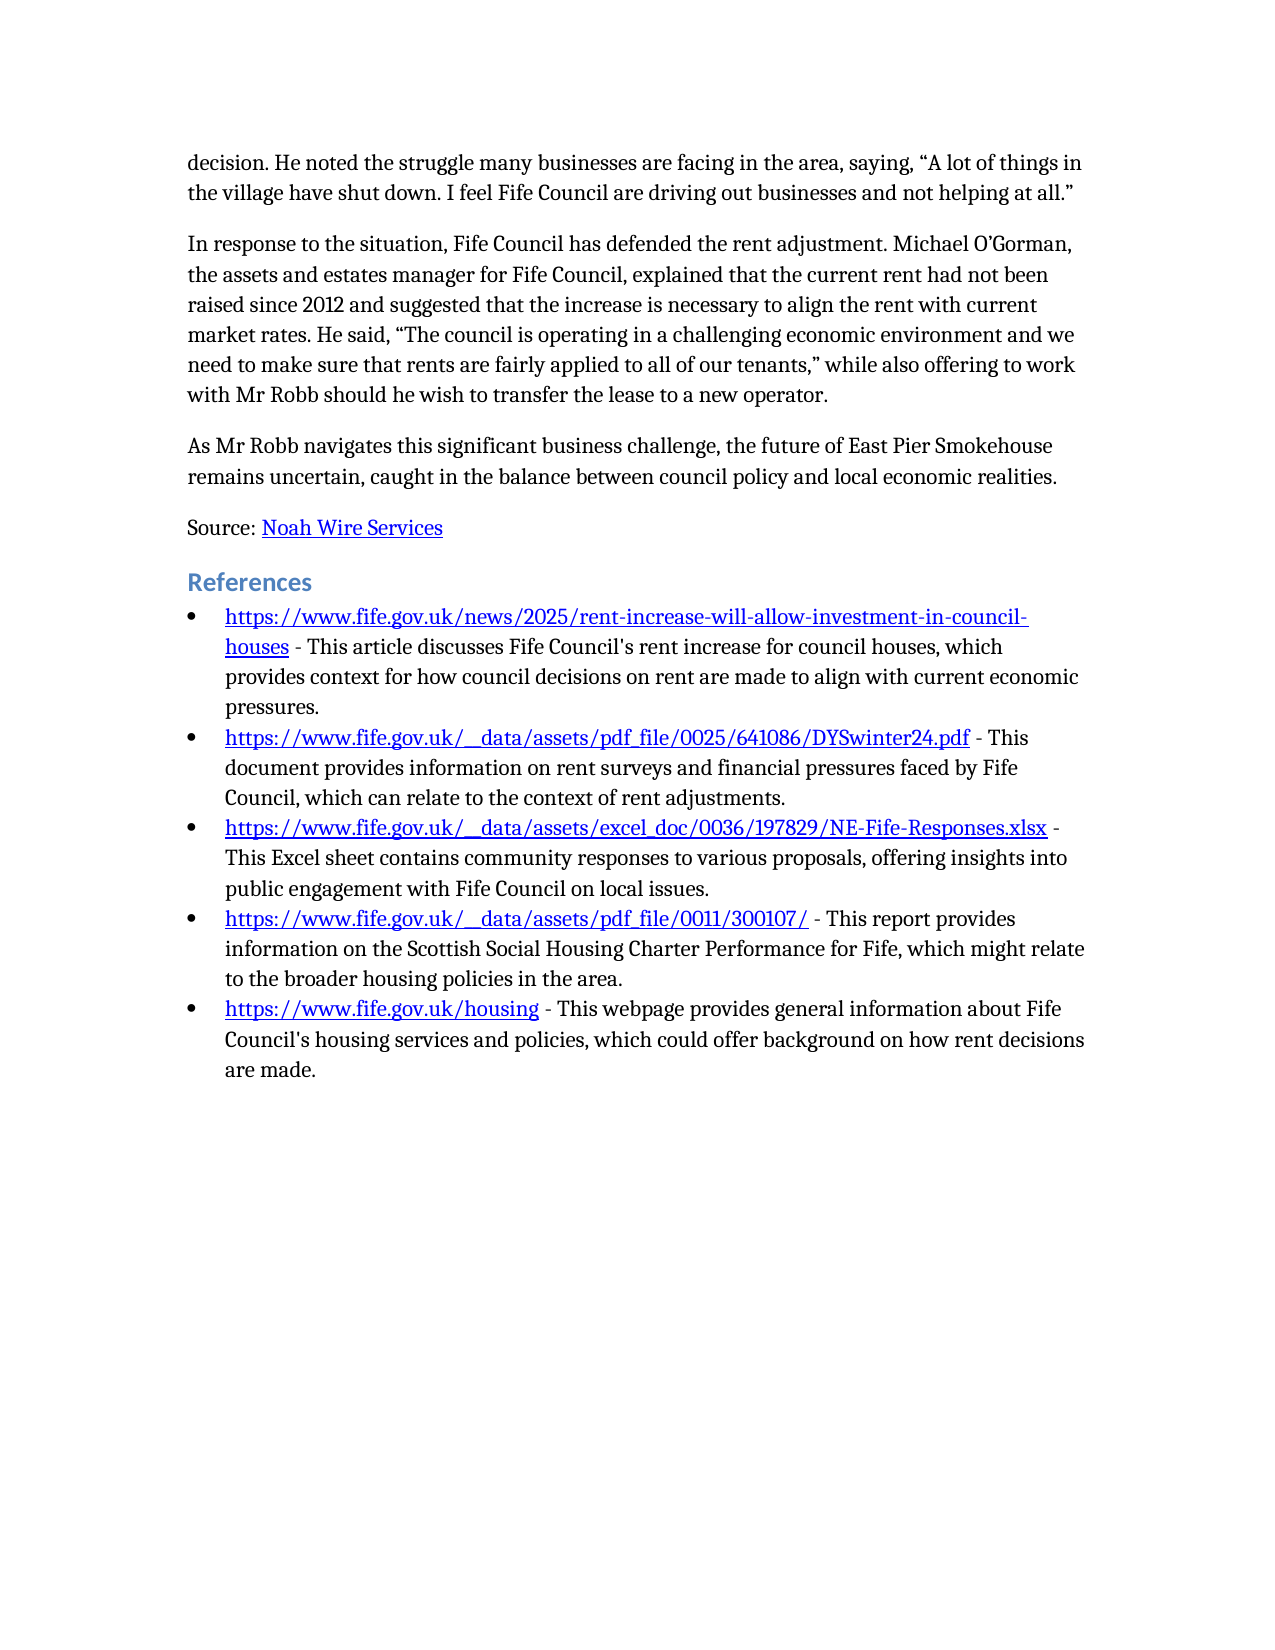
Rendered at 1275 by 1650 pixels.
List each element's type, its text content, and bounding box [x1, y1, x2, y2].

list https://www.fife.gov.uk/news/2025/rent-increase-will-allow-investment-in-council-houses - This article discusses Fife Council's rent increase for council houses, which provides context for how council decisions on rent are made to align with current economic pressures. [187, 603, 1087, 721]
text In response to the situation, Fife Council has defended the rent adjustment. Michael O’Gorman, the assets and estates manager for Fife Council, explained that the current rent had not been raised since 2012 and suggested that the increase is necessary to align the rent with current market rates. He said, “The council is operating in a challenging economic environment and we need to make sure that rents are fairly applied to all of our tenants,” while also offering to work with Mr Robb should he wish to transfer the lease to a new operator. [187, 231, 1087, 409]
list https://www.fife.gov.uk/__data/assets/pdf_file/0011/300107/ - This report provides information on the Scottish Social Housing Charter Performance for Fife, which might relate to the broader housing policies in the area. [187, 906, 1087, 992]
list https://www.fife.gov.uk/__data/assets/pdf_file/0025/641086/DYSwinter24.pdf - This document provides information on rent surveys and financial pressures faced by Fife Council, which can relate to the context of rent adjustments. [187, 724, 1087, 811]
text Source: Noah Wire Services [187, 514, 1087, 541]
list https://www.fife.gov.uk/housing - This webpage provides general information about Fife Council's housing services and policies, which could offer background on how rent decisions are made. [187, 996, 1087, 1083]
list https://www.fife.gov.uk/__data/assets/excel_doc/0036/197829/NE-Fife-Responses.xlsx - This Excel sheet contains community responses to various proposals, offering insights into public engagement with Fife Council on local issues. [187, 815, 1087, 902]
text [187, 150, 1087, 207]
text As Mr Robb navigates this significant business challenge, the future of East Pier Smokehouse remains uncertain, caught in the balance between council policy and local economic realities. [187, 433, 1087, 490]
subtitle References [187, 566, 1087, 599]
